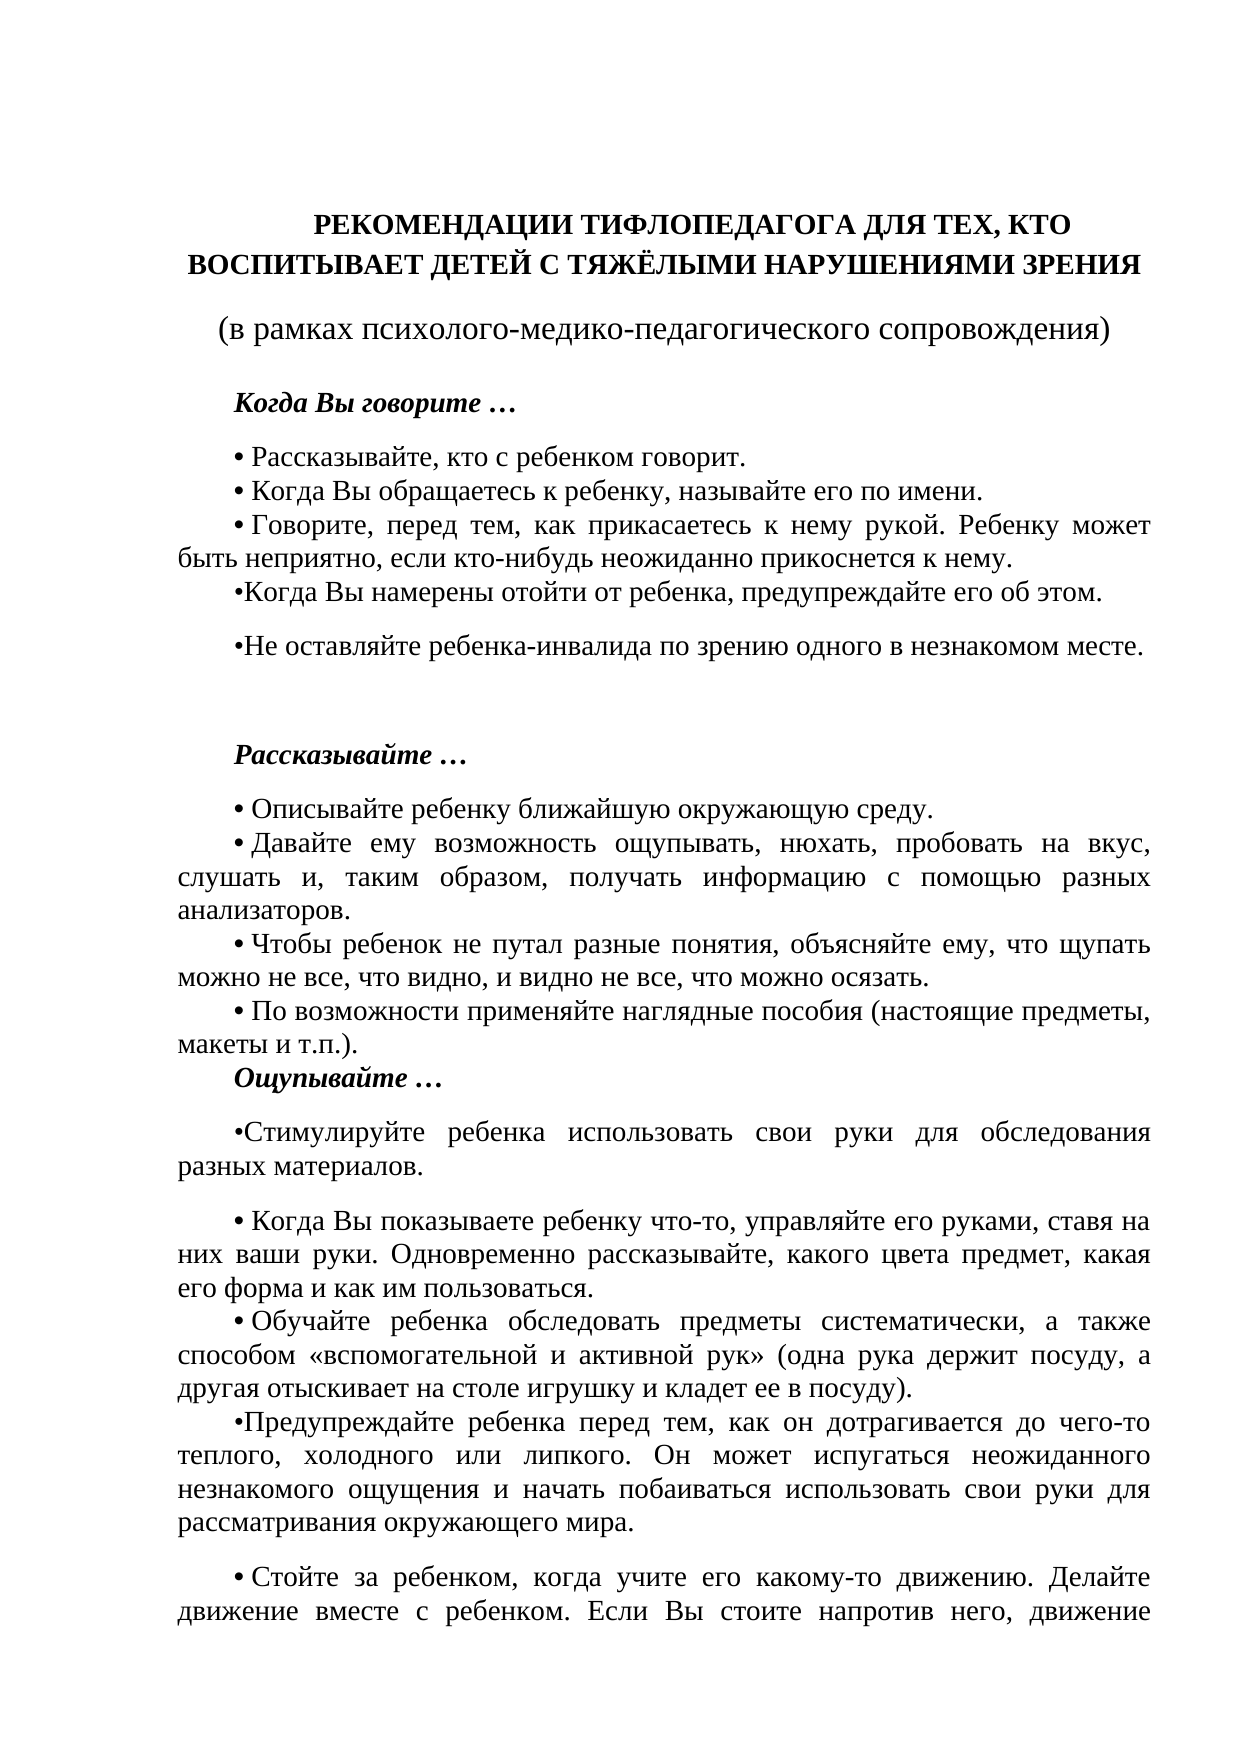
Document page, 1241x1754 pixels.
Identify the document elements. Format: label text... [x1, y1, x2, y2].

list По возможности применяйте наглядные пособия (настоящие предметы, макеты и т.п.). [177, 993, 1152, 1060]
text (в рамках психолого-медико-педагогического сопровождения) [177, 308, 1152, 347]
text •Не оставляйте ребенка-инвалида по зрению одного в незнакомом месте. [177, 628, 1152, 662]
text •Стимулируйте ребенка использовать свои руки для обследования разных материалов. [177, 1114, 1152, 1182]
text РЕКОМЕНДАЦИИ ТИФЛОПЕДАГОГА ДЛЯ ТЕХ, КТО ВОСПИТЫВАЕТ ДЕТЕЙ С ТЯЖЁЛЫМИ НАРУШЕНИЯМИ ЗРЕНИЯ [177, 207, 1152, 281]
text Когда Вы говорите … [177, 385, 1152, 419]
list Описывайте ребенку ближайшую окружающую среду. [177, 791, 1152, 825]
text •Когда Вы намерены отойти от ребенка, предупреждайте его об этом. [177, 574, 1152, 607]
text Рассказывайте … [177, 737, 1152, 771]
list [177, 1559, 1152, 1626]
list Давайте ему возможность ощупывать, нюхать, пробовать на вкус, слушать и, таким образом, получать информацию с помощью разных анализаторов. [177, 825, 1152, 926]
list Чтобы ребенок не путал разные понятия, объясняйте ему, что щупать можно не все, что видно, и видно не все, что можно осязать. [177, 926, 1152, 993]
list Когда Вы обращаетесь к ребенку, называйте его по имени. [177, 473, 1152, 507]
list Говорите, перед тем, как прикасаетесь к нему рукой. Ребенку может быть неприятно, если кто-нибудь неожиданно прикоснется к нему. [177, 507, 1152, 574]
list Рассказывайте, кто с ребенком говорит. [177, 439, 1152, 473]
list Когда Вы показываете ребенку что-то, управляйте его руками, ставя на них ваши руки. Одновременно рассказывайте, какого цвета предмет, какая его форма и как им пользоваться. [177, 1202, 1152, 1303]
text Ощупывайте … [177, 1060, 1152, 1094]
text •Предупреждайте ребенка перед тем, как он дотрагивается до чего-то теплого, холодного или липкого. Он может испугаться неожиданного незнакомого ощущения и начать побаиваться использовать свои руки для рассматривания окружающего мира. [177, 1404, 1152, 1538]
list Обучайте ребенка обследовать предметы систематически, а также способом «вспомогательной и активной рук» (одна рука держит посуду, а другая отыскивает на столе игрушку и кладет ее в посуду). [177, 1303, 1152, 1404]
